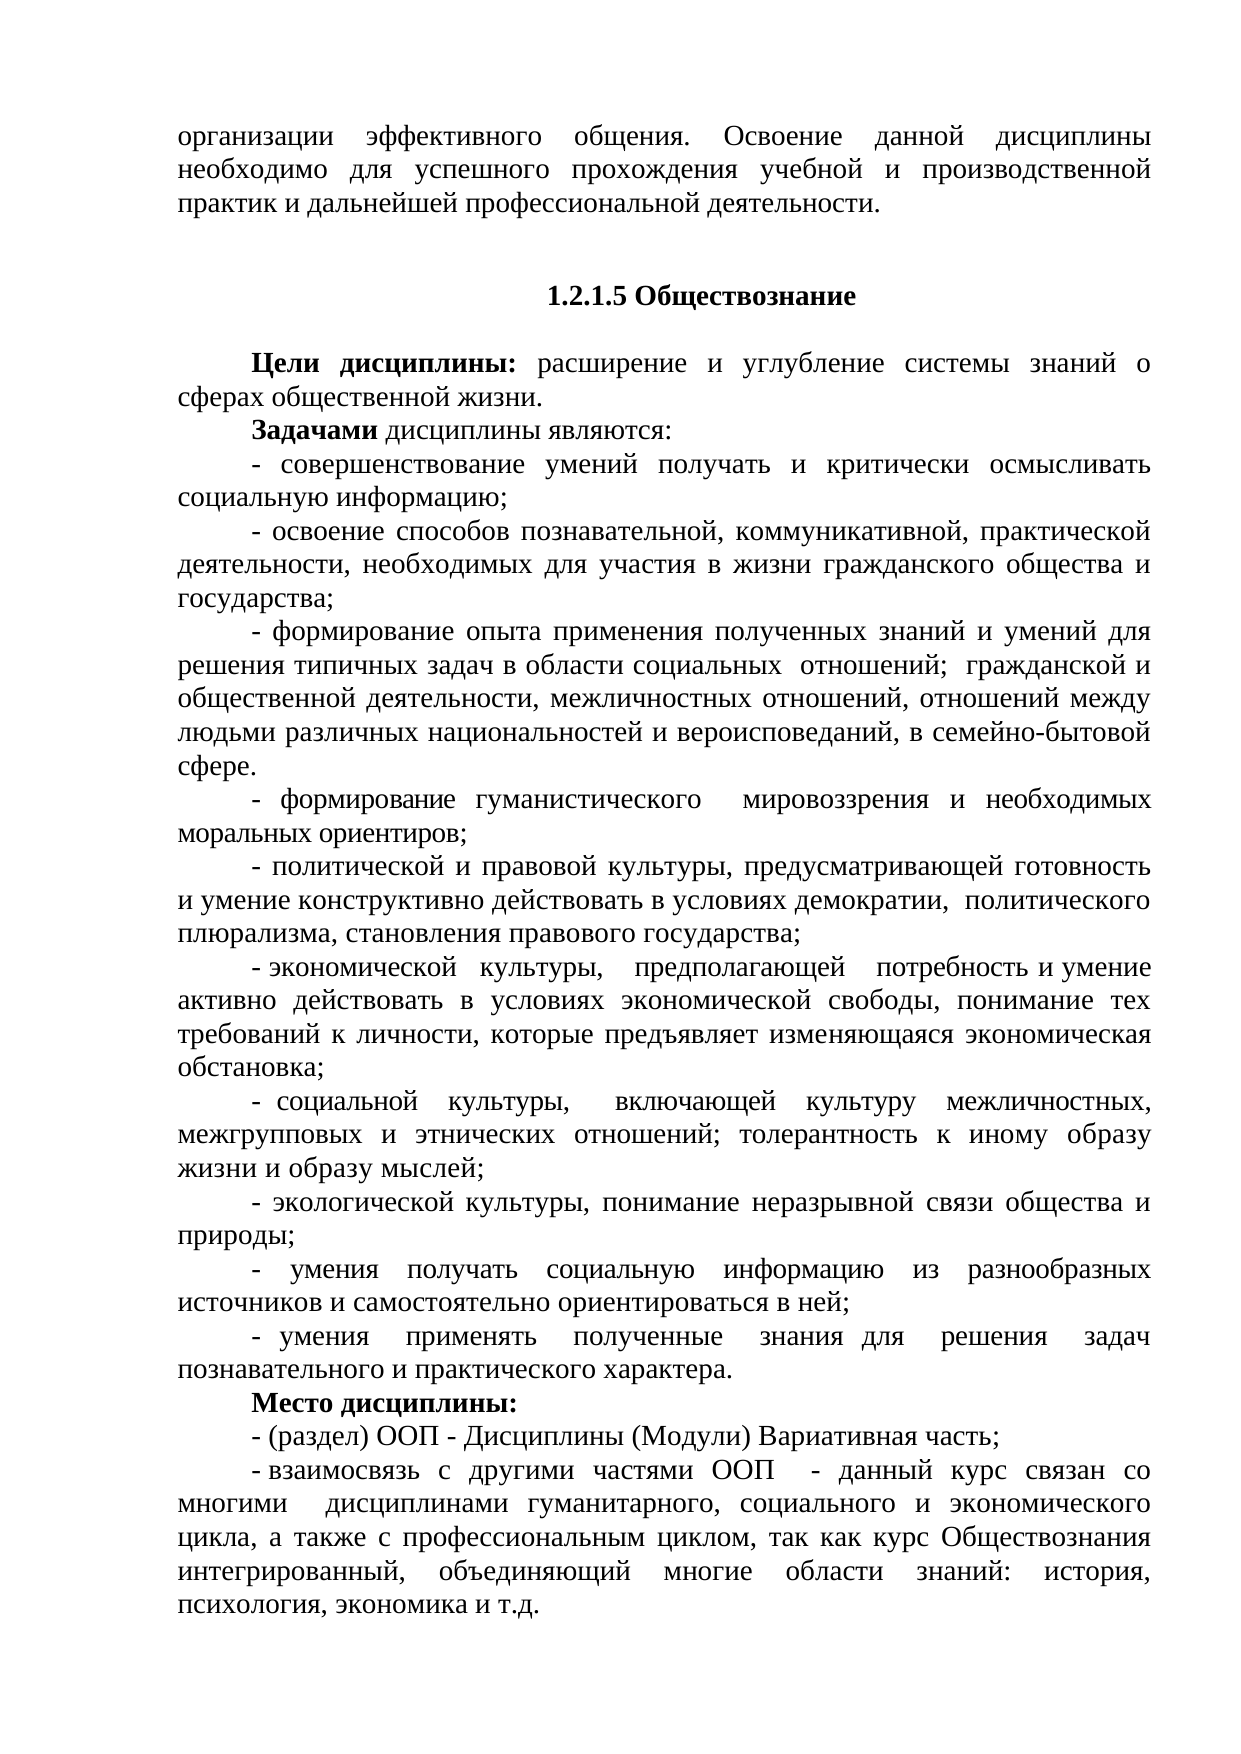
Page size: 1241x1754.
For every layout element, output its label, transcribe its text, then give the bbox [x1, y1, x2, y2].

text - экологической культуры, понимание неразрывной связи общества и природы; [177, 1184, 1152, 1251]
text - социальной культуры, включающей культуру межличностных, межгрупповых и этнических отношений; толерантность к иному образу жизни и образу мыслей; [177, 1083, 1152, 1184]
text - совершенствование умений получать и критически осмысливать социальную информацию; [177, 446, 1152, 513]
text - освоение способов познавательной, коммуникативной, практической деятельности, необходимых для участия в жизни гражданского общества и государства; [177, 513, 1152, 613]
text Место дисциплины: [177, 1385, 1152, 1418]
text - формирование опыта применения полученных знаний и умений для решения типичных задач в области социальных отношений; гражданской и общественной деятельности, межличностных отношений, отношений между людьми различных национальностей и вероисповеданий, в семейно-бытовой сфере. [177, 613, 1152, 781]
text Цели дисциплины: расширение и углубление системы знаний о сферах общественной жизни. [177, 345, 1152, 412]
text - взаимосвязь с другими частями ООП - данный курс связан со многими дисциплинами гуманитарного, социального и экономического цикла, а также с профессиональным циклом, так как курс Обществознания интегрированный, объединяющий многие области знаний: история, психология, экономика и т.д. [177, 1452, 1152, 1620]
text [177, 118, 1152, 219]
text 1.2.1.5 Обществознание [177, 278, 1152, 312]
text - политической и правовой культуры, предусматривающей готовность и умение конструктивно действовать в условиях демократии, политического плюрализма, становления правового государства; [177, 848, 1152, 949]
text - экономической культуры, предполагающей потребность и умение активно действовать в условиях экономической свободы, понимание тех требований к личности, которые предъявляет изменяющаяся экономическая обстановка; [177, 949, 1152, 1083]
text - умения применять полученные знания для решения задач познавательного и практического характера. [177, 1318, 1152, 1385]
text Задачами дисциплины являются: [177, 412, 1152, 446]
text - умения получать социальную информацию из разнообразных источников и самостоятельно ориентироваться в ней; [177, 1251, 1152, 1318]
text - (раздел) ООП - Дисциплины (Модули) Вариативная часть; [177, 1418, 1152, 1452]
text - формирование гуманистического мировоззрения и необходимых моральных ориентиров; [177, 781, 1152, 848]
